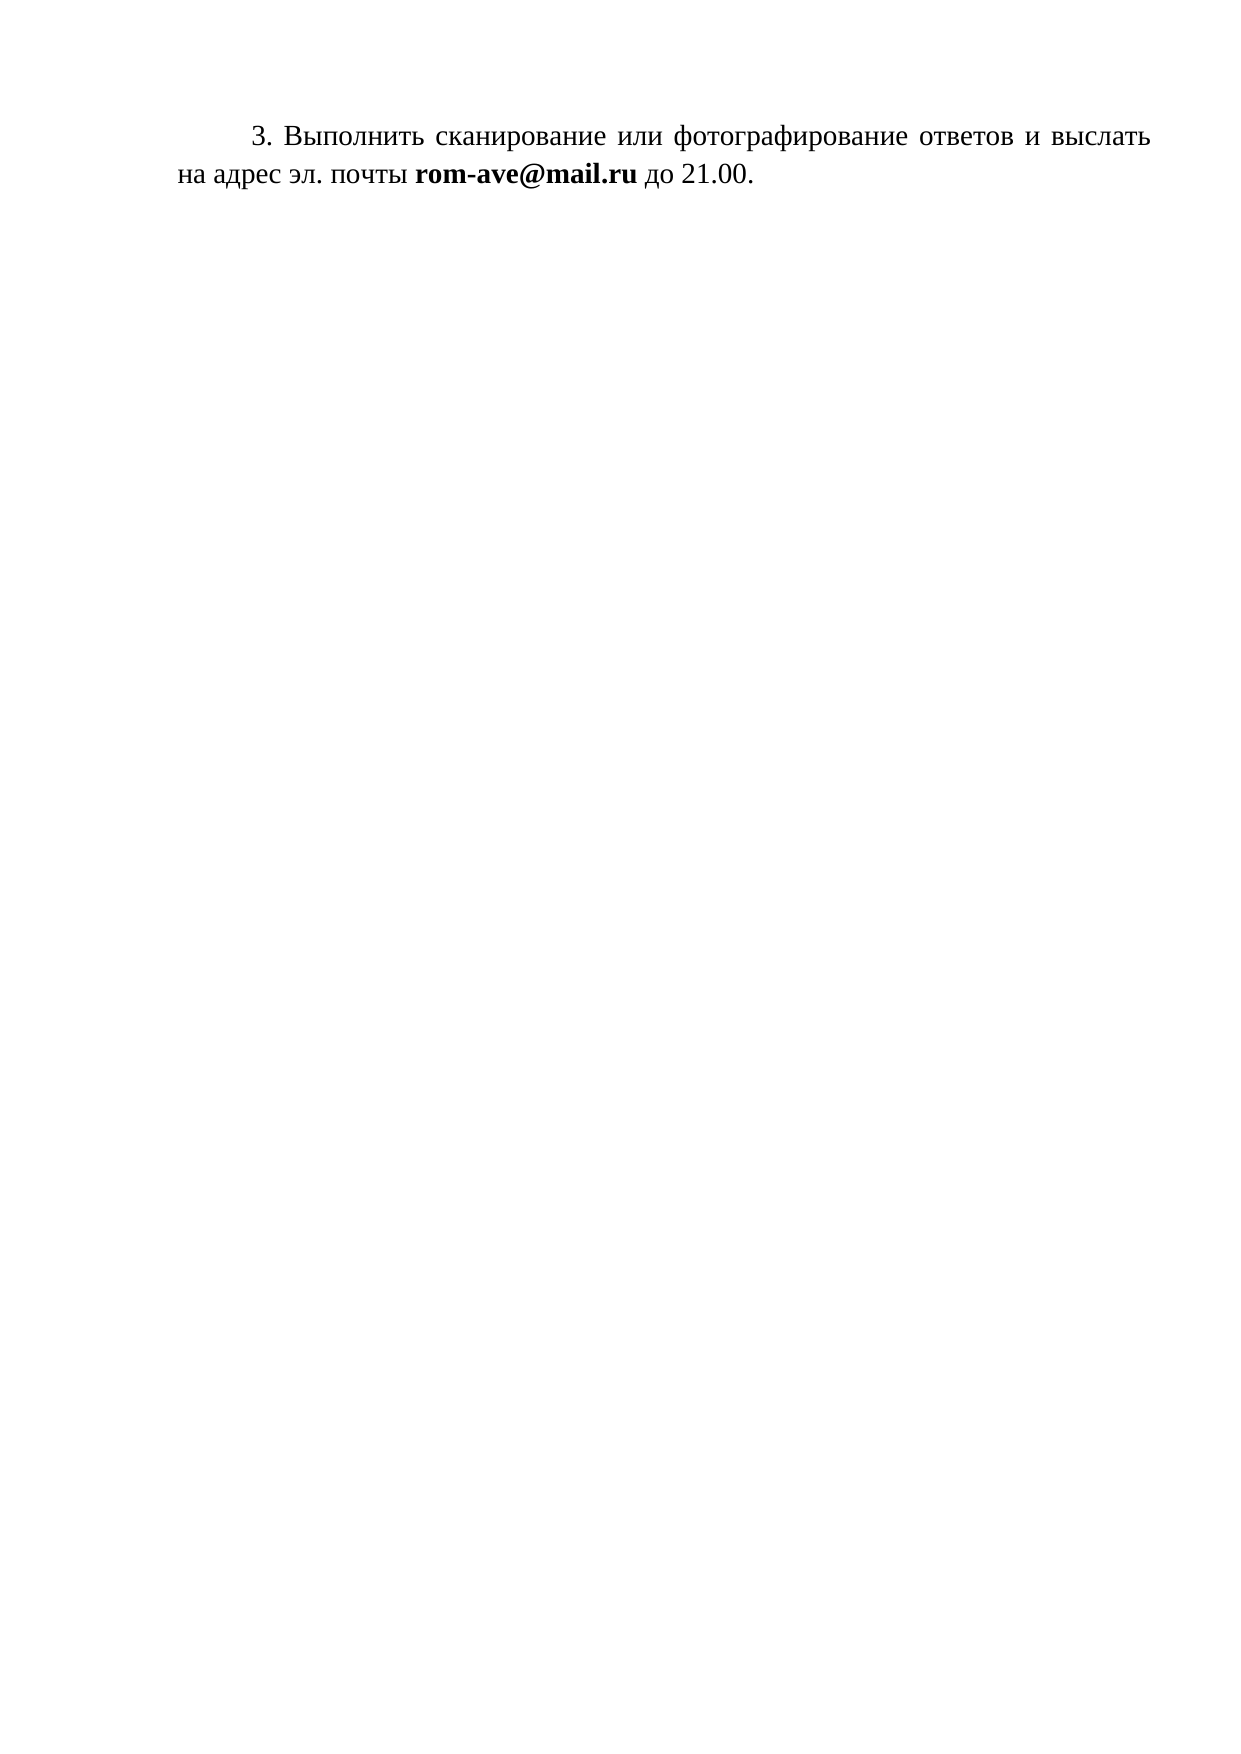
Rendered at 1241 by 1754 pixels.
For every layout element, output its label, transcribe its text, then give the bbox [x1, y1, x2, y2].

text 3. Выполнить сканирование или фотографирование ответов и выслать на адрес эл. почты rom-ave@mail.ru до 21.00. [177, 118, 1152, 190]
